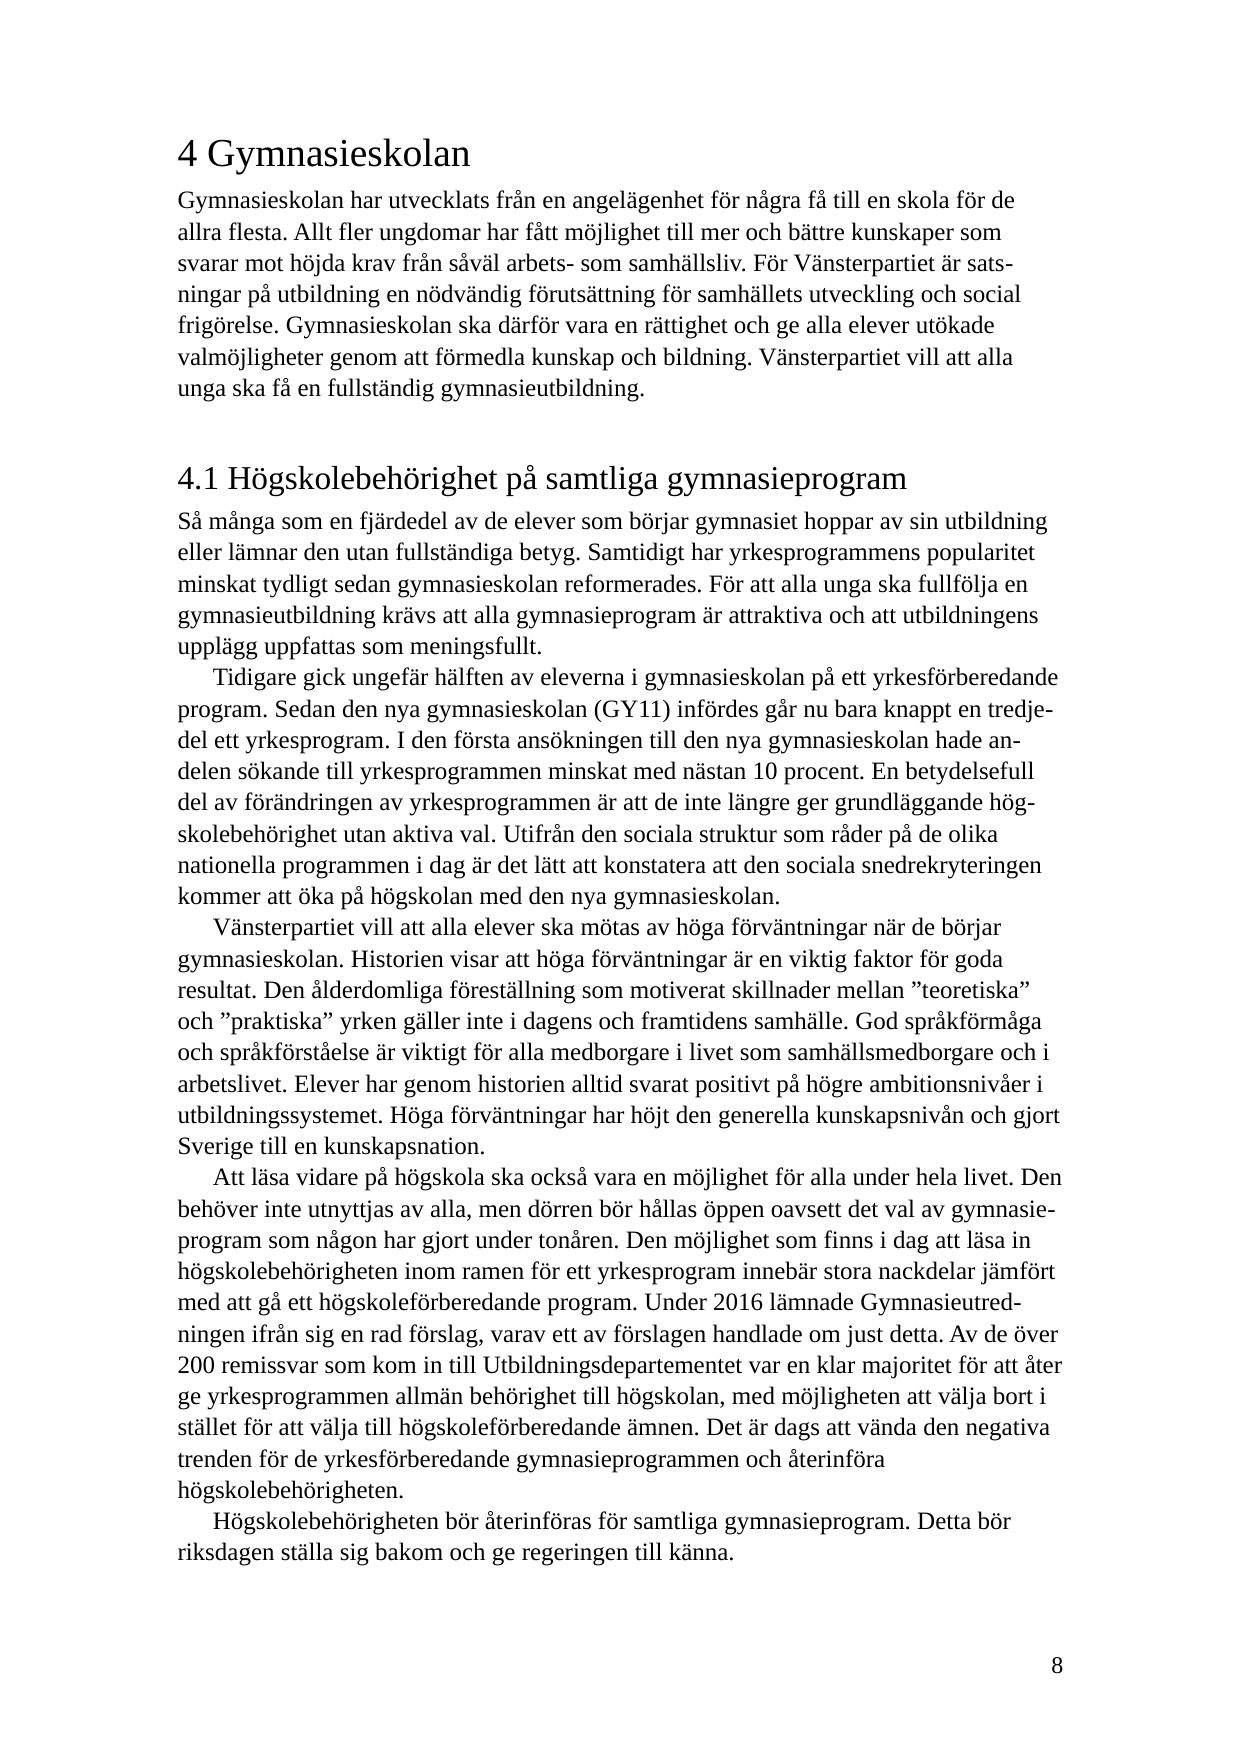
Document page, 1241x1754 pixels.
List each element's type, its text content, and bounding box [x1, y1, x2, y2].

text Tidigare gick ungefär hälften av eleverna i gymnasieskolan på ett yrkesförberedande program. Sedan den nya gymnasieskolan (GY11) infördes går nu bara knappt en tredjedel ett yrkesprogram. I den första ansökningen till den nya gymnasieskolan hade andelen sökande till yrkesprogrammen minskat med nästan 10 procent. En betydelsefull del av förändringen av yrkesprogrammen är att de inte längre ger grundläggande högskolebehörighet utan aktiva val. Utifrån den sociala struktur som råder på de olika nationella programmen i dag är det lätt att konstatera att den sociala snedrekryteringen kommer att öka på högskolan med den nya gymnasieskolan. [177, 660, 1063, 910]
text Så många som en fjärdedel av de elever som börjar gymnasiet hoppar av sin utbildning eller lämnar den utan fullständiga betyg. Samtidigt har yrkesprogrammens popularitet minskat tydligt sedan gymnasieskolan reformerades. För att alla unga ska fullfölja en gymnasieutbildning krävs att alla gymnasieprogram är attraktiva och att utbildningens upplägg uppfattas som meningsfullt. [177, 504, 1063, 660]
text Gymnasieskolan [177, 134, 1063, 174]
text Högskolebehörighet på samtliga gymnasieprogram [177, 464, 1063, 495]
text Att läsa vidare på högskola ska också vara en möjlighet för alla under hela livet. Den behöver inte utnyttjas av alla, men dörren bör hållas öppen oavsett det val av gymnasieprogram som någon har gjort under tonåren. Den möjlighet som finns i dag att läsa in högskolebehörigheten inom ramen för ett yrkesprogram innebär stora nackdelar jämfört med att gå ett högskoleförberedande program. Under 2016 lämnade Gymnasieutredningen ifrån sig en rad förslag, varav ett av förslagen handlade om just detta. Av de över 200 remissvar som kom in till Utbildningsdepartementet var en klar majoritet för att åter ge yrkesprogrammen allmän behörighet till högskolan, med möjligheten att välja bort i stället för att välja till högskoleförberedande ämnen. Det är dags att vända den negativa trenden för de yrkesförberedande gymnasieprogrammen och återinföra högskolebehörigheten. [177, 1160, 1063, 1504]
text Gymnasieskolan har utvecklats från en angelägenhet för några få till en skola för de allra flesta. Allt fler ungdomar har fått möjlighet till mer och bättre kunskaper som svarar mot höjda krav från såväl arbets- som samhällsliv. För Vänsterpartiet är satsningar på utbildning en nödvändig förutsättning för samhällets utveckling och social frigörelse. Gymnasieskolan ska därför vara en rättighet och ge alla elever utökade valmöjligheter genom att förmedla kunskap och bildning. Vänsterpartiet vill att alla unga ska få en fullständig gymnasieutbildning. [177, 183, 1063, 402]
text Vänsterpartiet vill att alla elever ska mötas av höga förväntningar när de börjar gymnasieskolan. Historien visar att höga förväntningar är en viktig faktor för goda resultat. Den ålderdomliga föreställning som motiverat skillnader mellan ”teoretiska” och ”praktiska” yrken gäller inte i dagens och framtidens samhälle. God språkförmåga och språkförståelse är viktigt för alla medborgare i livet som samhällsmedborgare och i arbetslivet. Elever har genom historien alltid svarat positivt på högre ambitionsnivåer i utbildningssystemet. Höga förväntningar har höjt den generella kunskapsnivån och gjort Sverige till en kunskapsnation. [177, 910, 1063, 1160]
text Högskolebehörigheten bör återinföras för samtliga gymnasieprogram. Detta bör riksdagen ställa sig bakom och ge regeringen till känna. [177, 1504, 1063, 1566]
